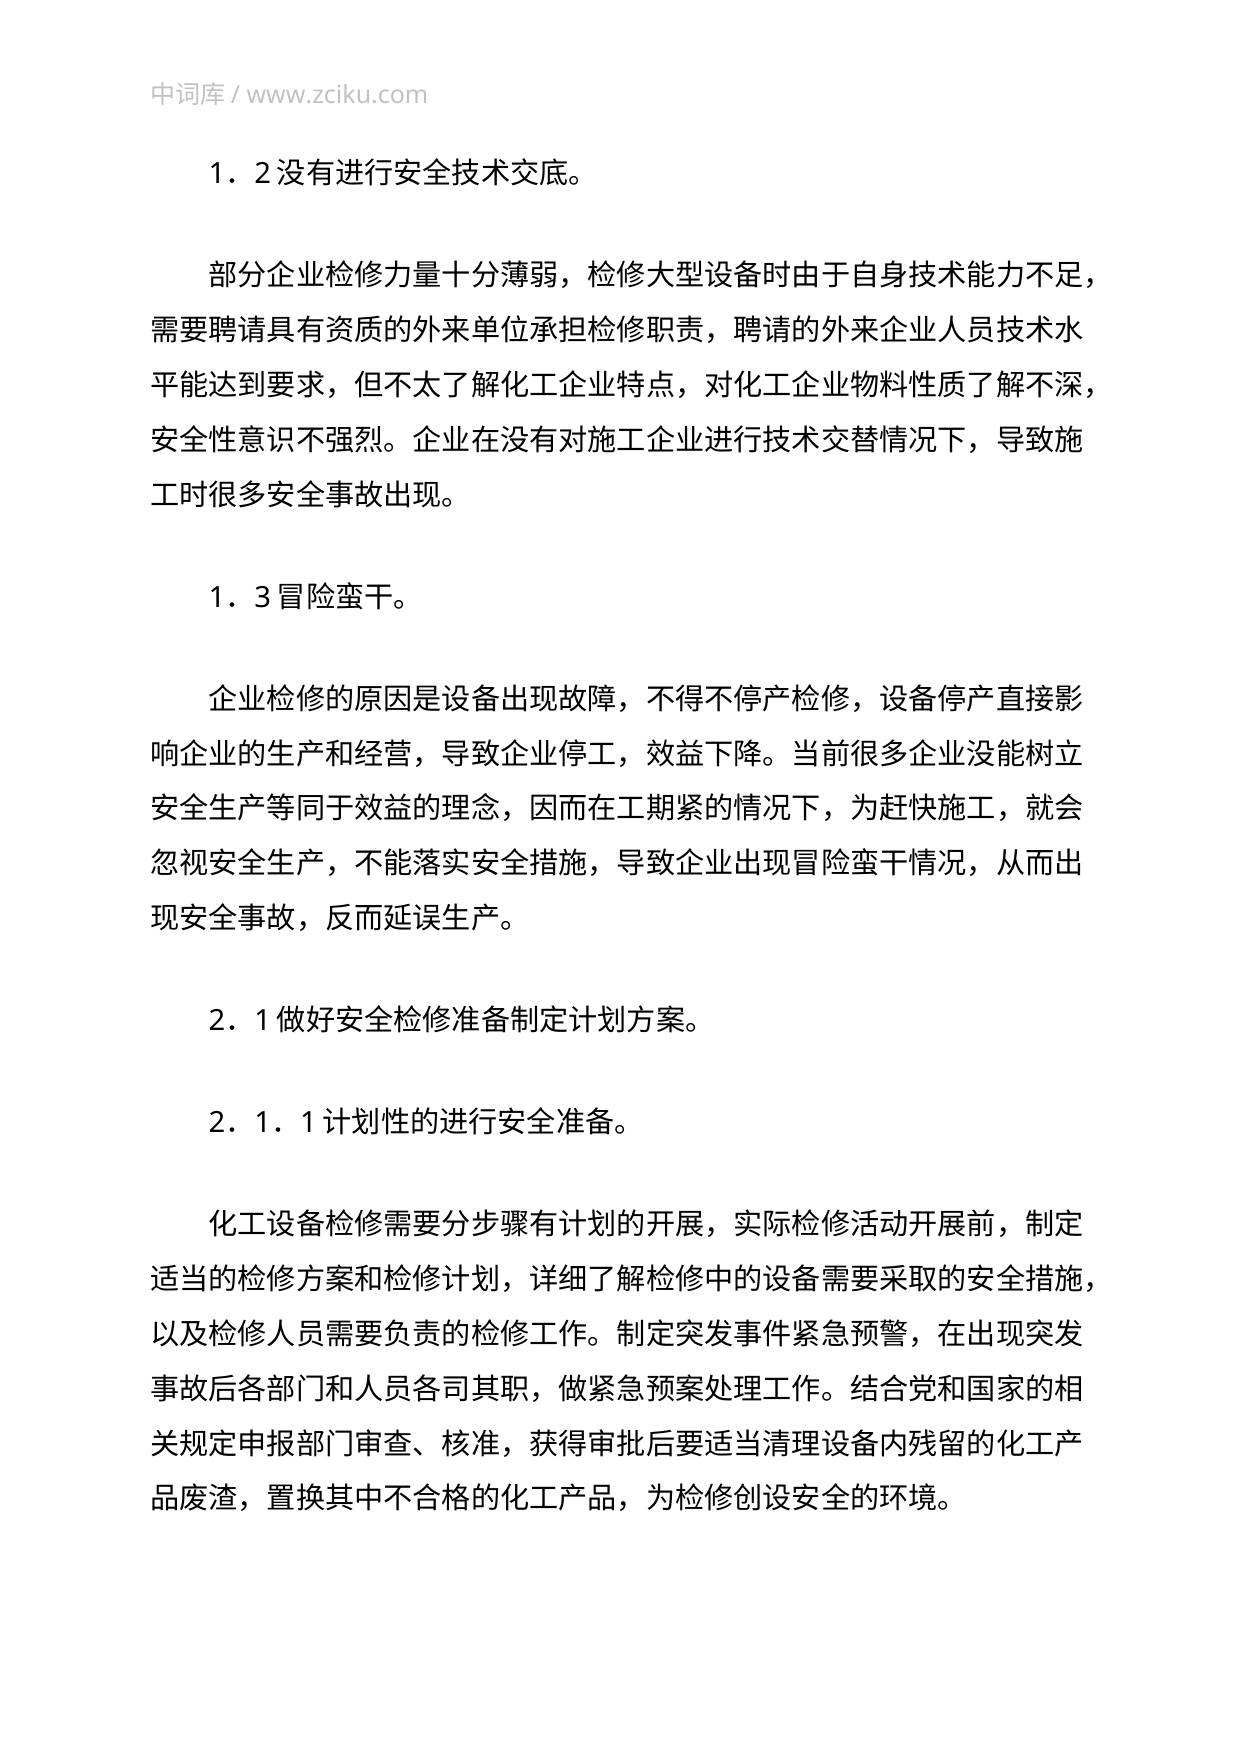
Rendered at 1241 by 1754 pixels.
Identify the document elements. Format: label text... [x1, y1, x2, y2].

text 企业检修的原因是设备出现故障，不得不停产检修，设备停产直接影响企业的生产和经营，导致企业停工，效益下降。当前很多企业没能树立安全生产等同于效益的理念，因而在工期紧的情况下，为赶快施工，就会忽视安全生产，不能落实安全措施，导致企业出现冒险蛮干情况，从而出现安全事故，反而延误生产。 [150, 675, 1090, 937]
text 部分企业检修力量十分薄弱，检修大型设备时由于自身技术能力不足，需要聘请具有资质的外来单位承担检修职责，聘请的外来企业人员技术水平能达到要求，但不太了解化工企业特点，对化工企业物料性质了解不深，安全性意识不强烈。企业在没有对施工企业进行技术交替情况下，导致施工时很多安全事故出现。 [150, 252, 1090, 514]
text 2．1做好安全检修准备制定计划方案。 [150, 997, 1090, 1039]
text 1．2没有进行安全技术交底。 [150, 150, 1090, 192]
text 1．3冒险蛮干。 [150, 573, 1090, 616]
text 化工设备检修需要分步骤有计划的开展，实际检修活动开展前，制定适当的检修方案和检修计划，详细了解检修中的设备需要采取的安全措施，以及检修人员需要负责的检修工作。制定突发事件紧急预警，在出现突发事故后各部门和人员各司其职，做紧急预案处理工作。结合党和国家的相关规定申报部门审查、核准，获得审批后要适当清理设备内残留的化工产品废渣，置换其中不合格的化工产品，为检修创设安全的环境。 [150, 1201, 1090, 1517]
text 2．1．1计划性的进行安全准备。 [150, 1099, 1090, 1141]
